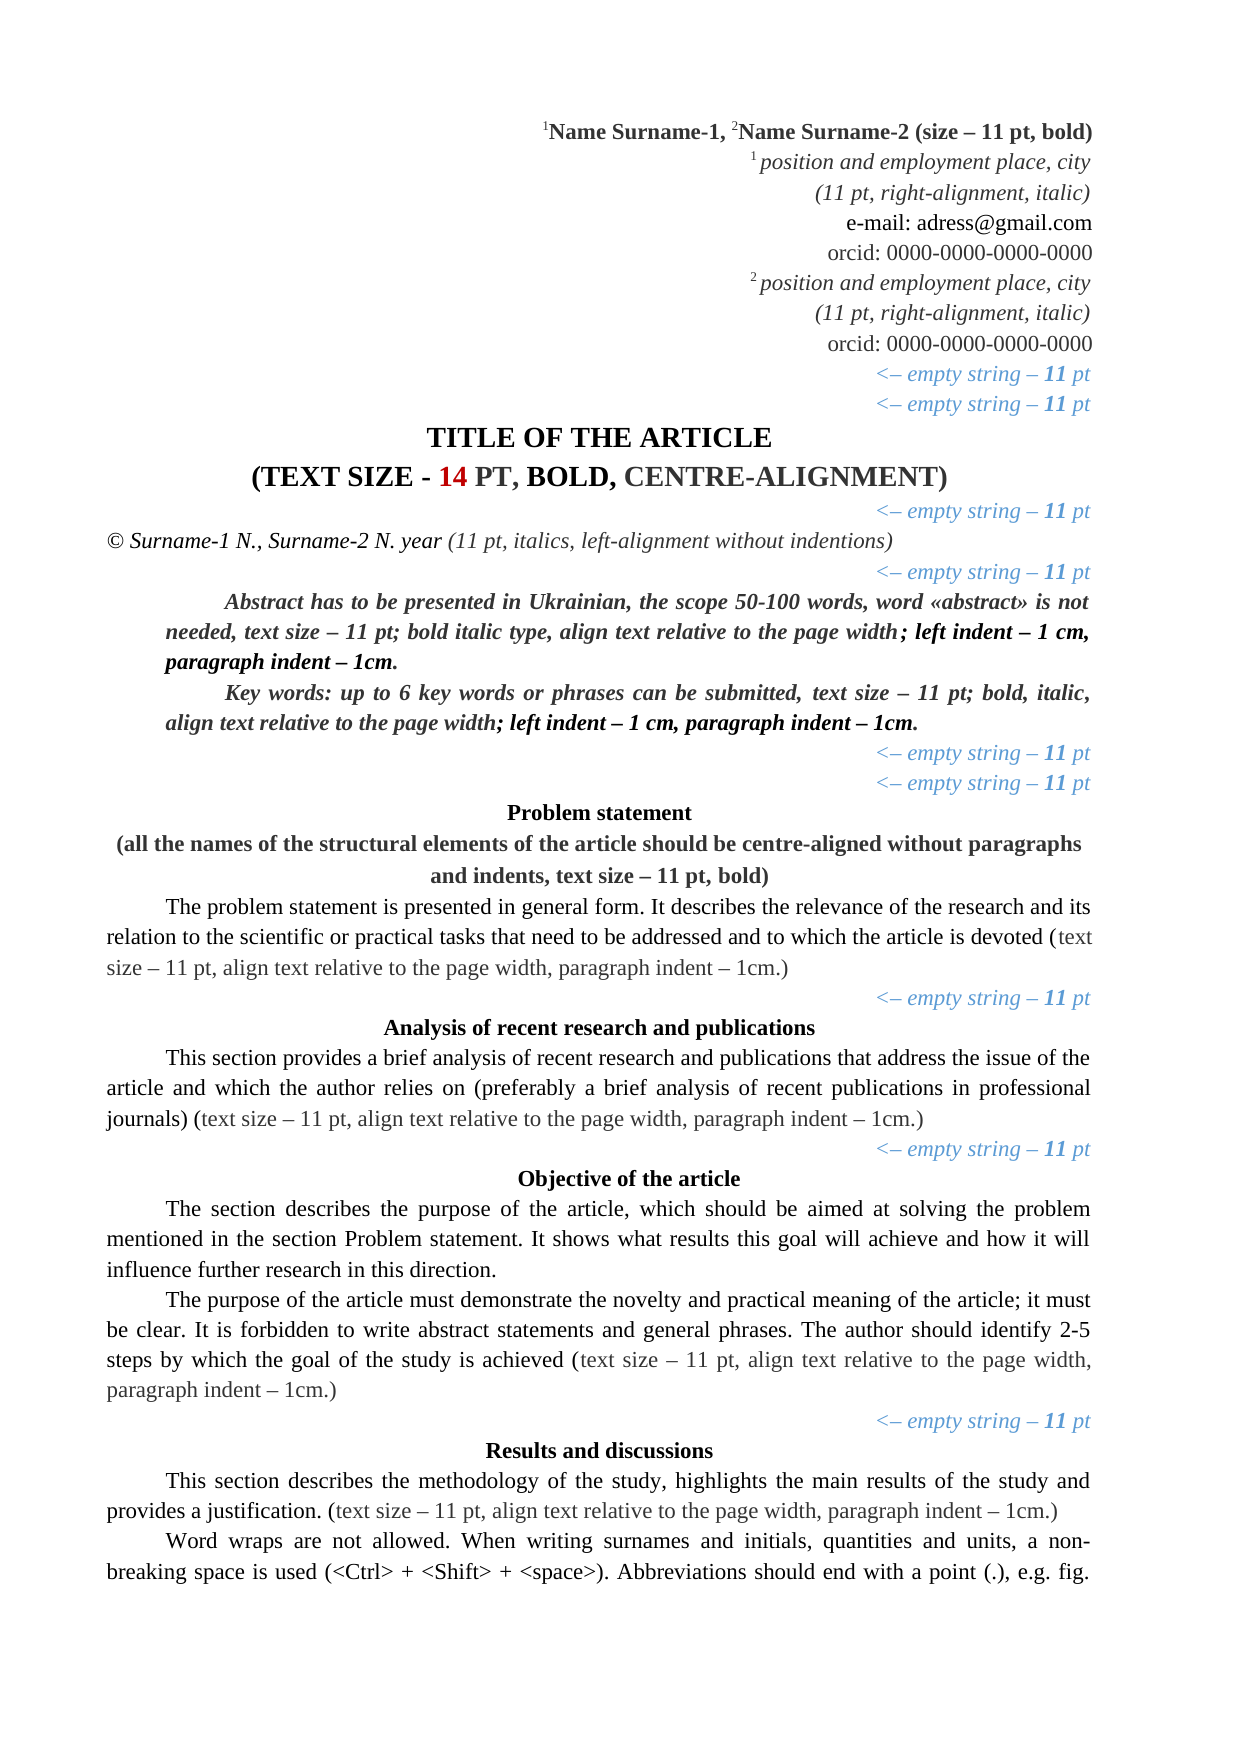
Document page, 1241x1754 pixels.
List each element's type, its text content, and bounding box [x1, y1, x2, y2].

text <– empty string – 11 pt [106, 360, 1092, 386]
text <– empty string – 11 pt [106, 558, 1092, 584]
text The section describes the purpose of the article, which should be aimed at solving the problem mentioned in the section Problem statement. It shows what results this goal will achieve and how it will influence further research in this direction. [106, 1195, 1092, 1282]
text This section provides a brief analysis of recent research and publications that address the issue of the article and which the author relies on (preferably a brief analysis of recent publications in professional journals) (text size – 11 pt, align text relative to the page width, paragraph indent – 1cm.) [106, 1044, 1092, 1131]
text Abstract has to be presented in Ukrainian, the scope 50-100 words, word «abstract» is not needed, text size – 11 pt; bold italic type, align text relative to the page width; left indent – 1 cm, paragraph indent – 1cm. [165, 588, 1092, 675]
text 1Name Surname-1, 2Name Surname-2 (size – 11 pt, bold) [106, 118, 1092, 144]
text This section describes the methodology of the study, highlights the main results of the study and provides a justification. (text size – 11 pt, align text relative to the page width, paragraph indent – 1cm.) [106, 1467, 1092, 1524]
text TITLE OF THE ARTICLE [106, 420, 1092, 454]
text Results and discussions [106, 1437, 1092, 1463]
text © Surname-1 N., Surname-2 N. year (11 pt, italics, left-alignment without indentions) [106, 527, 1092, 554]
text <– empty string – 11 pt [106, 1407, 1092, 1433]
text Analysis of recent research and publications [106, 1014, 1092, 1040]
text (11 pt, right-alignment, italic) e-mail: adress@gmail.com [106, 178, 1092, 235]
text (all the names of the structural elements of the article should be centre-aligned without paragraphs and indents, text size – 11 pt, bold) [106, 829, 1092, 889]
text Problem statement [106, 799, 1092, 826]
text The purpose of the article must demonstrate the novelty and practical meaning of the article; it must be clear. It is forbidden to write abstract statements and general phrases. The author should identify 2-5 steps by which the goal of the study is achieved (text size – 11 pt, align text relative to the page width, paragraph indent – 1cm.) [106, 1286, 1092, 1403]
text orcid: 0000-0000-0000-0000 2 position and employment place, city [106, 239, 1092, 296]
text (TEXT SIZE - 14 PT, BOLD, CENTRE-ALIGNMENT) [106, 459, 1092, 492]
text <– empty string – 11 pt [106, 739, 1092, 765]
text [106, 1528, 1092, 1584]
text Key words: up to 6 key words or phrases can be submitted, text size – 11 pt; bold, italic, align text relative to the page width; left indent – 1 cm, paragraph indent – 1cm. [165, 678, 1092, 735]
text <– empty string – 11 pt [106, 769, 1092, 796]
text The problem statement is presented in general form. It describes the relevance of the research and its relation to the scientific or practical tasks that need to be addressed and to which the article is devoted (text size – 11 pt, align text relative to the page width, paragraph indent – 1cm.) [106, 893, 1092, 980]
text <– empty string – 11 pt [106, 497, 1092, 524]
text (11 pt, right-alignment, italic) orcid: 0000-0000-0000-0000 [106, 299, 1092, 356]
text <– empty string – 11 pt [106, 1135, 1092, 1161]
text 1 position and employment place, city [106, 148, 1092, 175]
text <– empty string – 11 pt [106, 984, 1092, 1010]
text <– empty string – 11 pt [106, 390, 1092, 416]
text Objective of the article [106, 1165, 1092, 1191]
